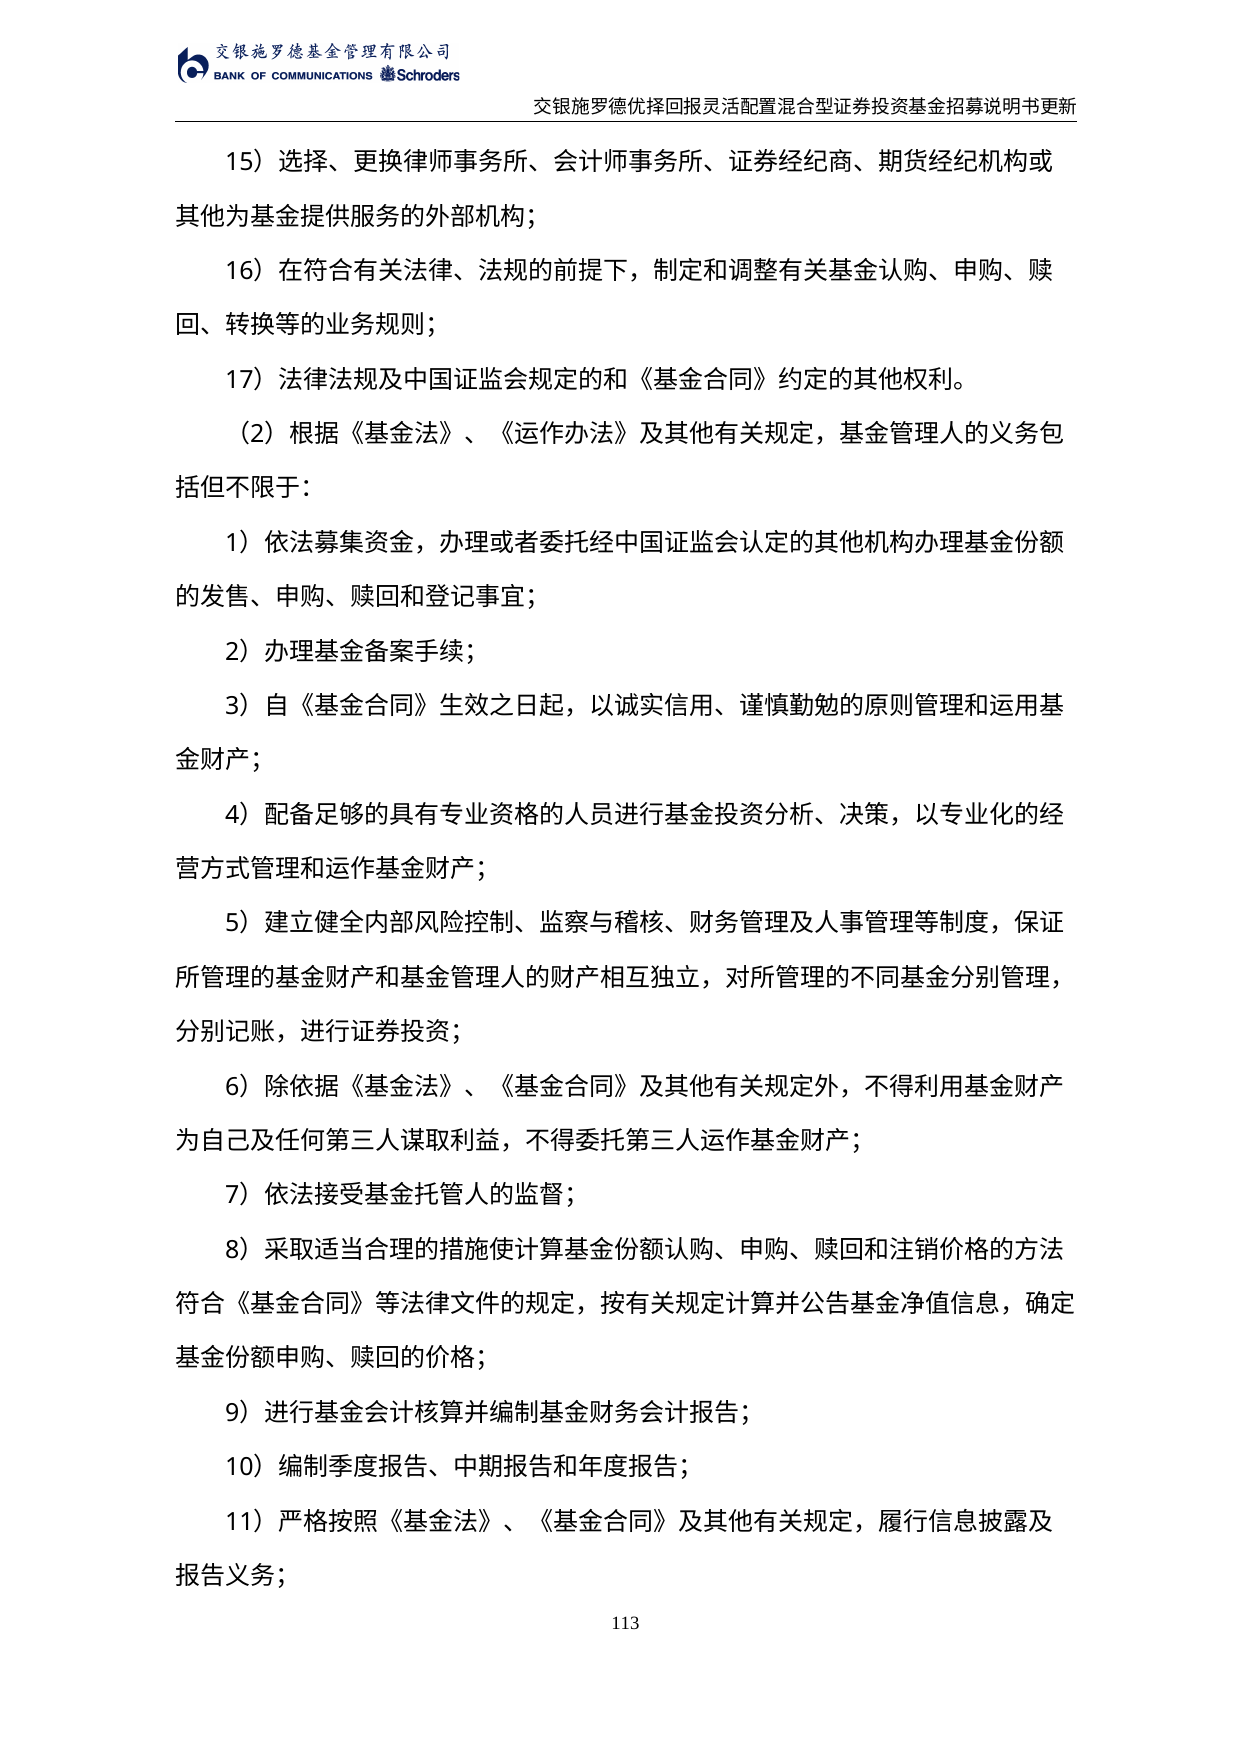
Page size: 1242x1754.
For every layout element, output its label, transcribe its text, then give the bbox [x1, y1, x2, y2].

text 2）办理基金备案手续； [175, 631, 1077, 667]
text 1）依法募集资金，办理或者委托经中国证监会认定的其他机构办理基金份额的发售、申购、赎回和登记事宜； [175, 522, 1077, 613]
text 11）严格按照《基金法》、《基金合同》及其他有关规定，履行信息披露及报告义务； [175, 1501, 1077, 1592]
text 3）自《基金合同》生效之日起，以诚实信用、谨慎勤勉的原则管理和运用基金财产； [175, 685, 1077, 776]
text 8）采取适当合理的措施使计算基金份额认购、申购、赎回和注销价格的方法符合《基金合同》等法律文件的规定，按有关规定计算并公告基金净值信息，确定基金份额申购、赎回的价格； [175, 1229, 1077, 1374]
text （2）根据《基金法》、《运作办法》及其他有关规定，基金管理人的义务包括但不限于： [175, 413, 1077, 504]
text 7）依法接受基金托管人的监督； [175, 1175, 1077, 1211]
picture [178, 43, 460, 83]
text 16）在符合有关法律、法规的前提下，制定和调整有关基金认购、申购、赎回、转换等的业务规则； [175, 250, 1077, 341]
text 9）进行基金会计核算并编制基金财务会计报告； [175, 1392, 1077, 1428]
text 10）编制季度报告、中期报告和年度报告； [175, 1447, 1077, 1483]
text 6）除依据《基金法》、《基金合同》及其他有关规定外，不得利用基金财产为自己及任何第三人谋取利益，不得委托第三人运作基金财产； [175, 1066, 1077, 1157]
text 4）配备足够的具有专业资格的人员进行基金投资分析、决策，以专业化的经营方式管理和运作基金财产； [175, 794, 1077, 885]
text 5）建立健全内部风险控制、监察与稽核、财务管理及人事管理等制度，保证所管理的基金财产和基金管理人的财产相互独立，对所管理的不同基金分别管理，分别记账，进行证券投资； [175, 903, 1077, 1048]
text 17）法律法规及中国证监会规定的和《基金合同》约定的其他权利。 [175, 359, 1077, 395]
text 15）选择、更换律师事务所、会计师事务所、证券经纪商、期货经纪机构或其他为基金提供服务的外部机构； [175, 142, 1077, 232]
